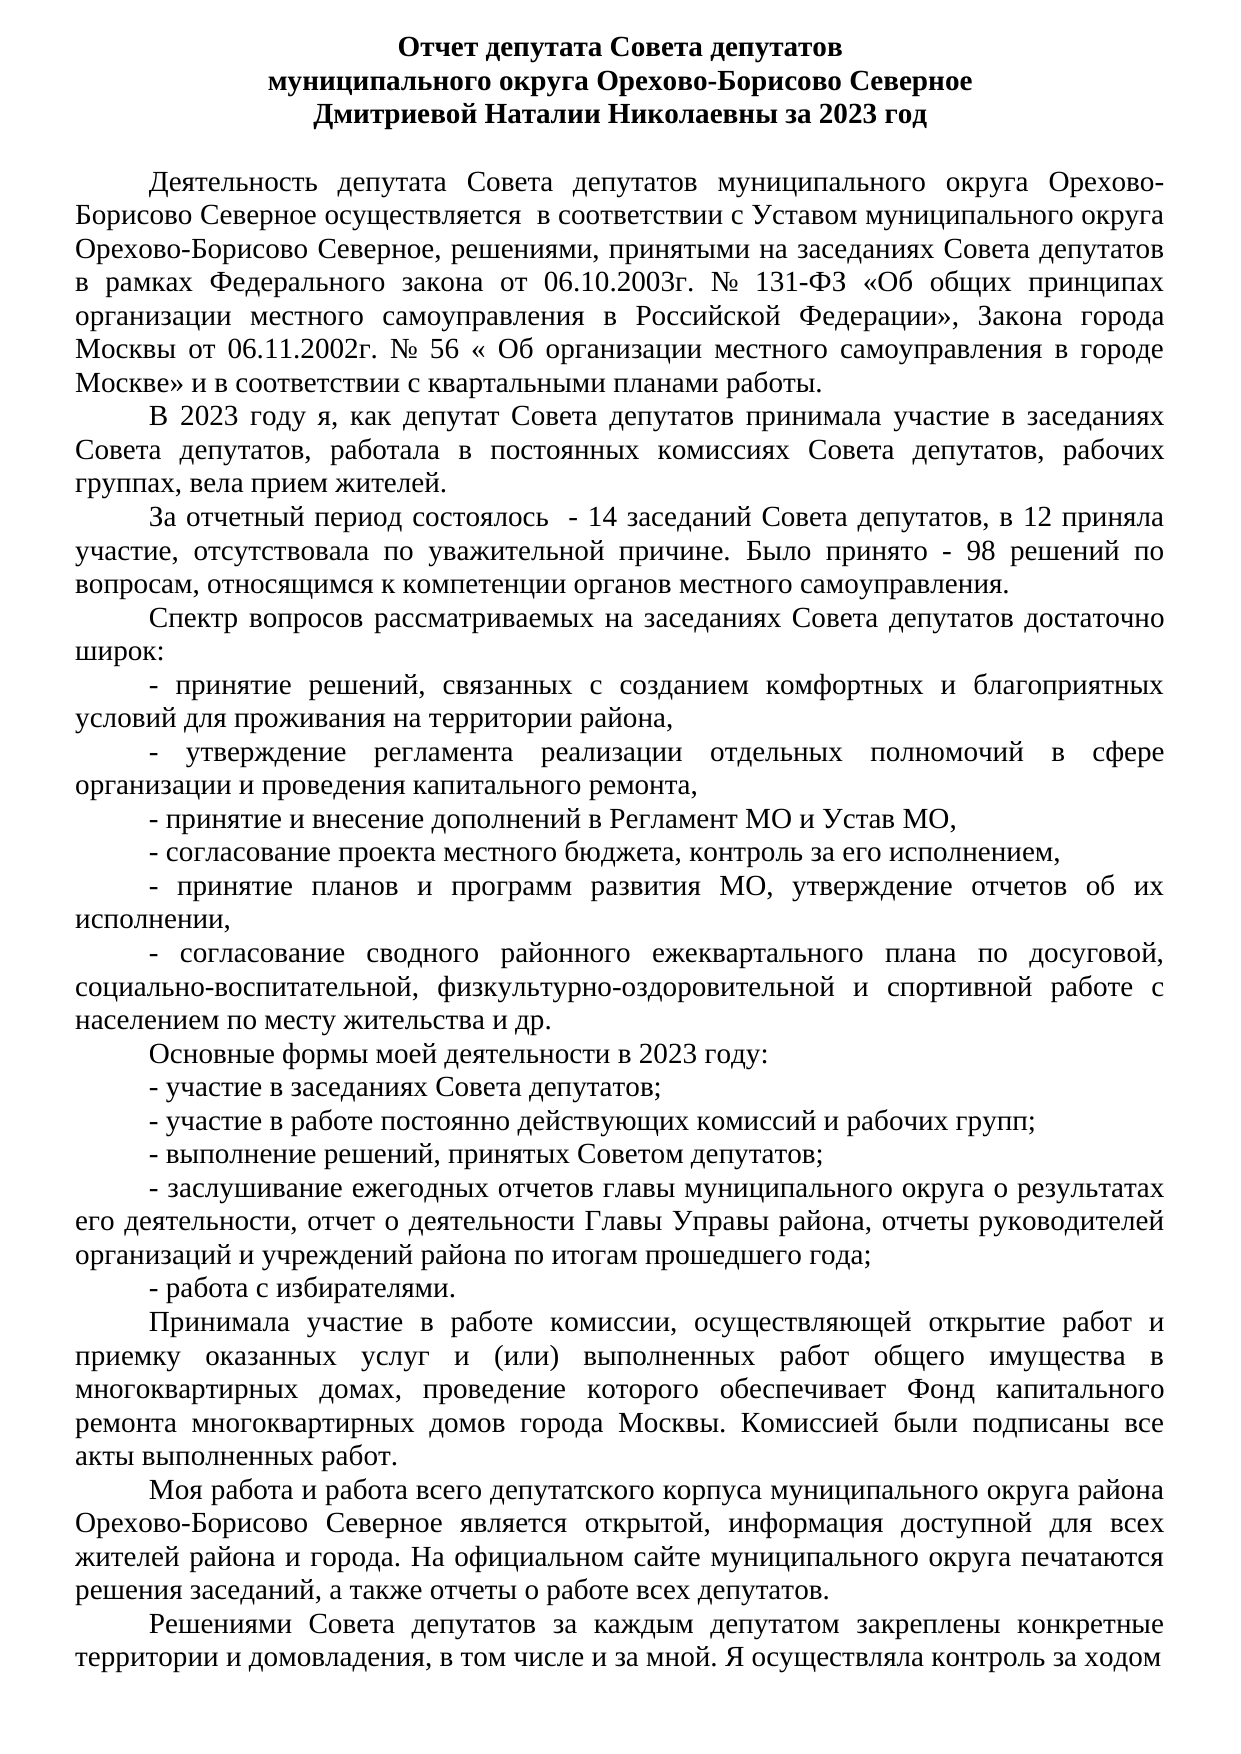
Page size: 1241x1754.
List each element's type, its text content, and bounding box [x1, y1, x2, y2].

text Спектр вопросов рассматриваемых на заседаниях Совета депутатов достаточно широк: [75, 600, 1165, 667]
text - участие в работе постоянно действующих комиссий и рабочих групп; [75, 1103, 1165, 1136]
text Моя работа и работа всего депутатского корпуса муниципального округа района Орехово-Борисово Северное является открытой, информация доступной для всех жителей района и города. На официальном сайте муниципального округа печатаются решения заседаний, а также отчеты о работе всех депутатов. [75, 1472, 1165, 1606]
text Решениями Совета депутатов за каждым депутатом закреплены конкретные территории и домовладения, в том числе и за мной. Я осуществляла контроль за ходом [75, 1606, 1165, 1673]
text муниципального округа Орехово-Борисово Северное [75, 63, 1165, 97]
text Отчет депутата Совета депутатов [75, 29, 1165, 63]
text - работа с избирателями. [75, 1271, 1165, 1304]
text В 2023 году я, как депутат Совета депутатов принимала участие в заседаниях Совета депутатов, работала в постоянных комиссиях Совета депутатов, рабочих группах, вела прием жителей. [75, 398, 1165, 499]
text - согласование сводного районного ежеквартального плана по досуговой, социально-воспитательной, физкультурно-оздоровительной и спортивной работе с населением по месту жительства и др. [75, 935, 1165, 1036]
text За отчетный период состоялось - 14 заседаний Совета депутатов, в 12 приняла участие, отсутствовала по уважительной причине. Было принято - 98 решений по вопросам, относящимся к компетенции органов местного самоуправления. [75, 499, 1165, 600]
text - участие в заседаниях Совета депутатов; [75, 1069, 1165, 1103]
text Деятельность депутата Совета депутатов муниципального округа Орехово-Борисово Северное осуществляется в соответствии с Уставом муниципального округа Орехово-Борисово Северное, решениями, принятыми на заседаниях Совета депутатов в рамках Федерального закона от 06.10.2003г. № 131-ФЗ «Об общих принципах организации местного самоуправления в Российской Федерации», Закона города Москвы от 06.11.2002г. № 56 « Об организации местного самоуправления в городе Москве» и в соответствии с квартальными планами работы. [75, 164, 1165, 398]
text Принимала участие в работе комиссии, осуществляющей открытие работ и приемку оказанных услуг и (или) выполненных работ общего имущества в многоквартирных домах, проведение которого обеспечивает Фонд капитального ремонта многоквартирных домов города Москвы. Комиссией были подписаны все акты выполненных работ. [75, 1304, 1165, 1472]
text - принятие и внесение дополнений в Регламент МО и Устав МО, [75, 801, 1165, 834]
text - заслушивание ежегодных отчетов главы муниципального округа о результатах его деятельности, отчет о деятельности Главы Управы района, отчеты руководителей организаций и учреждений района по итогам прошедшего года; [75, 1170, 1165, 1271]
text - выполнение решений, принятых Советом депутатов; [75, 1136, 1165, 1170]
text Дмитриевой Наталии Николаевны за 2023 год [75, 97, 1165, 130]
text - принятие решений, связанных с созданием комфортных и благоприятных условий для проживания на территории района, [75, 667, 1165, 734]
text - согласование проекта местного бюджета, контроль за его исполнением, [75, 834, 1165, 868]
text - утверждение регламента реализации отдельных полномочий в сфере организации и проведения капитального ремонта, [75, 734, 1165, 801]
text - принятие планов и программ развития МО, утверждение отчетов об их исполнении, [75, 868, 1165, 935]
text Основные формы моей деятельности в 2023 году: [75, 1036, 1165, 1069]
